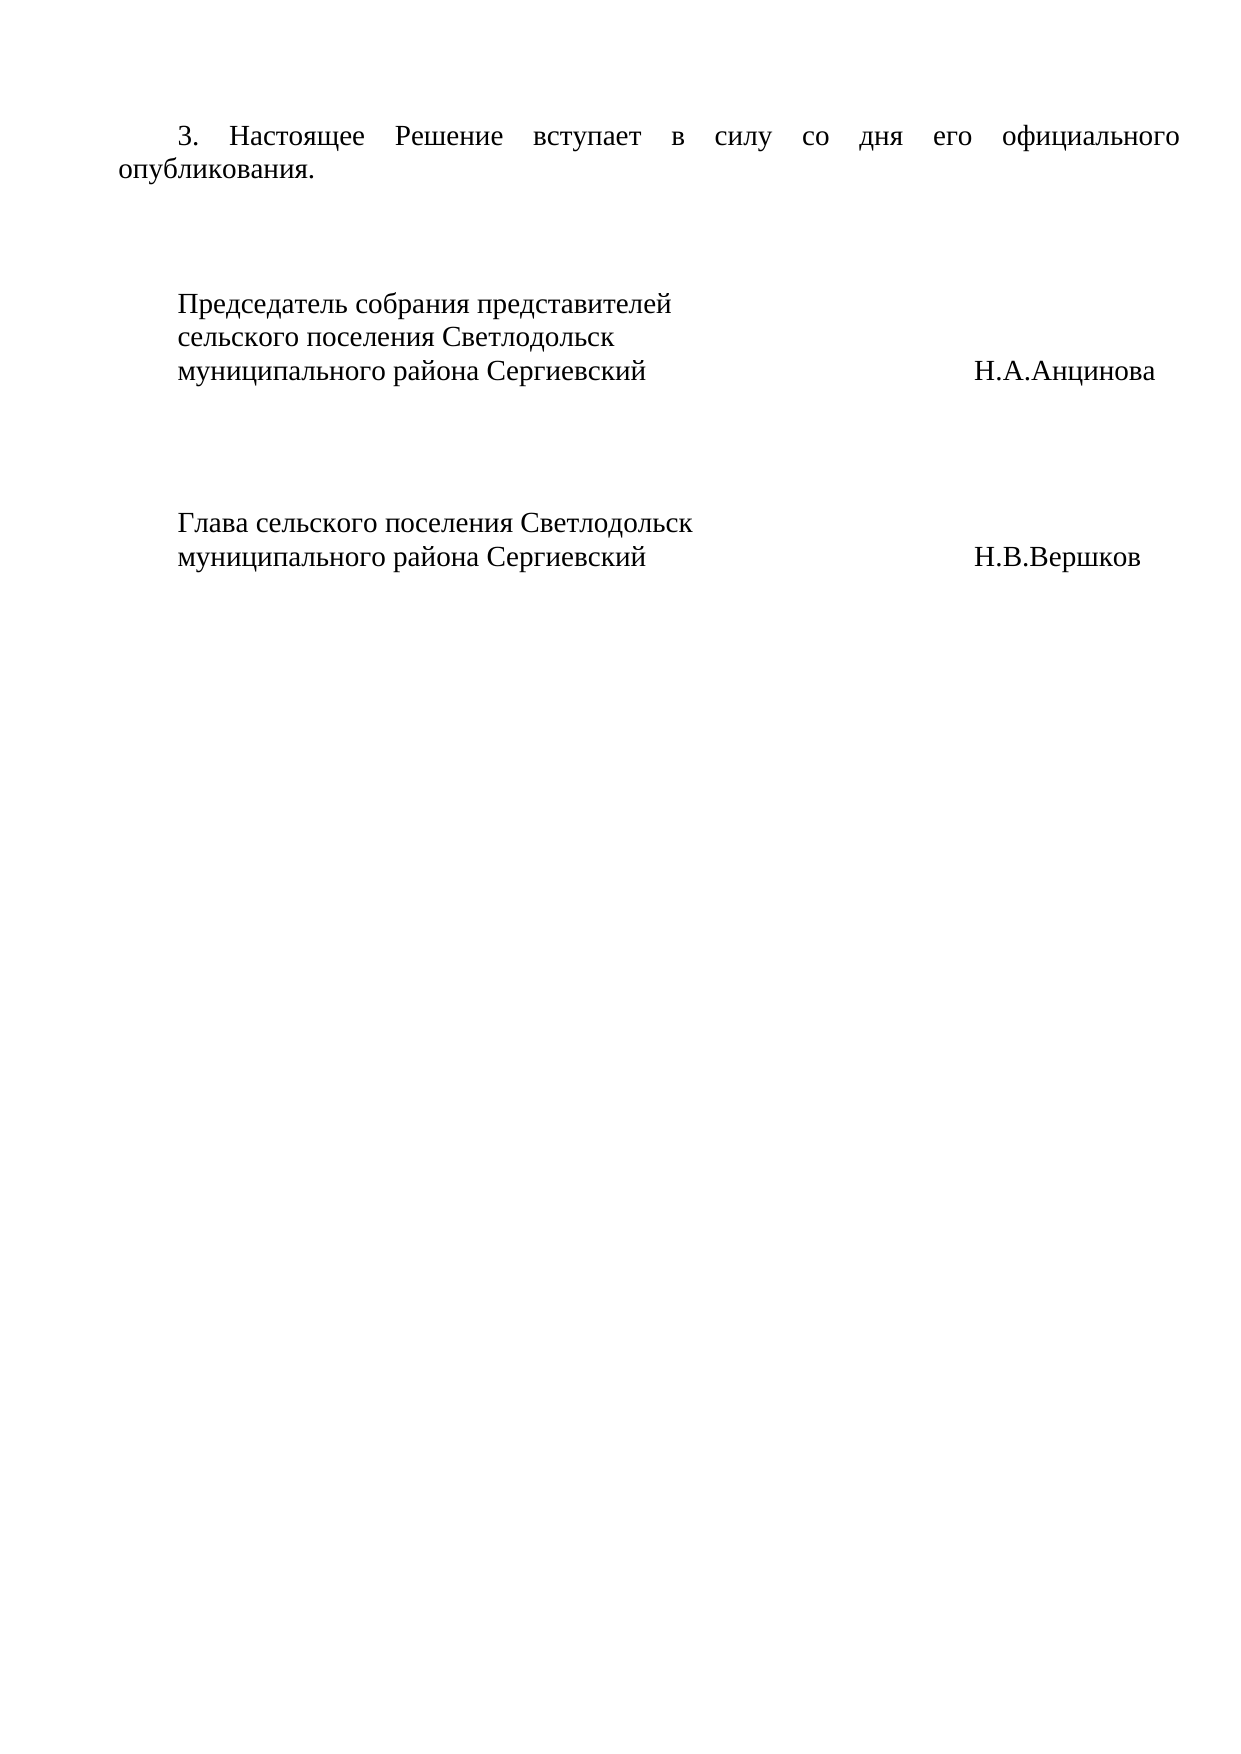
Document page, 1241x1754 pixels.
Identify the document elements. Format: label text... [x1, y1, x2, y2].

text муниципального района Сергиевский Н.В.Вершков [177, 539, 1181, 572]
text муниципального района Сергиевский Н.А.Анцинова [177, 353, 1181, 386]
text сельского поселения Светлодольск [177, 319, 1181, 353]
text Председатель собрания представителей [177, 286, 1181, 319]
text Глава сельского поселения Светлодольск [177, 505, 1181, 539]
text 3. Настоящее Решение вступает в силу со дня его официального опубликования. [118, 118, 1181, 185]
